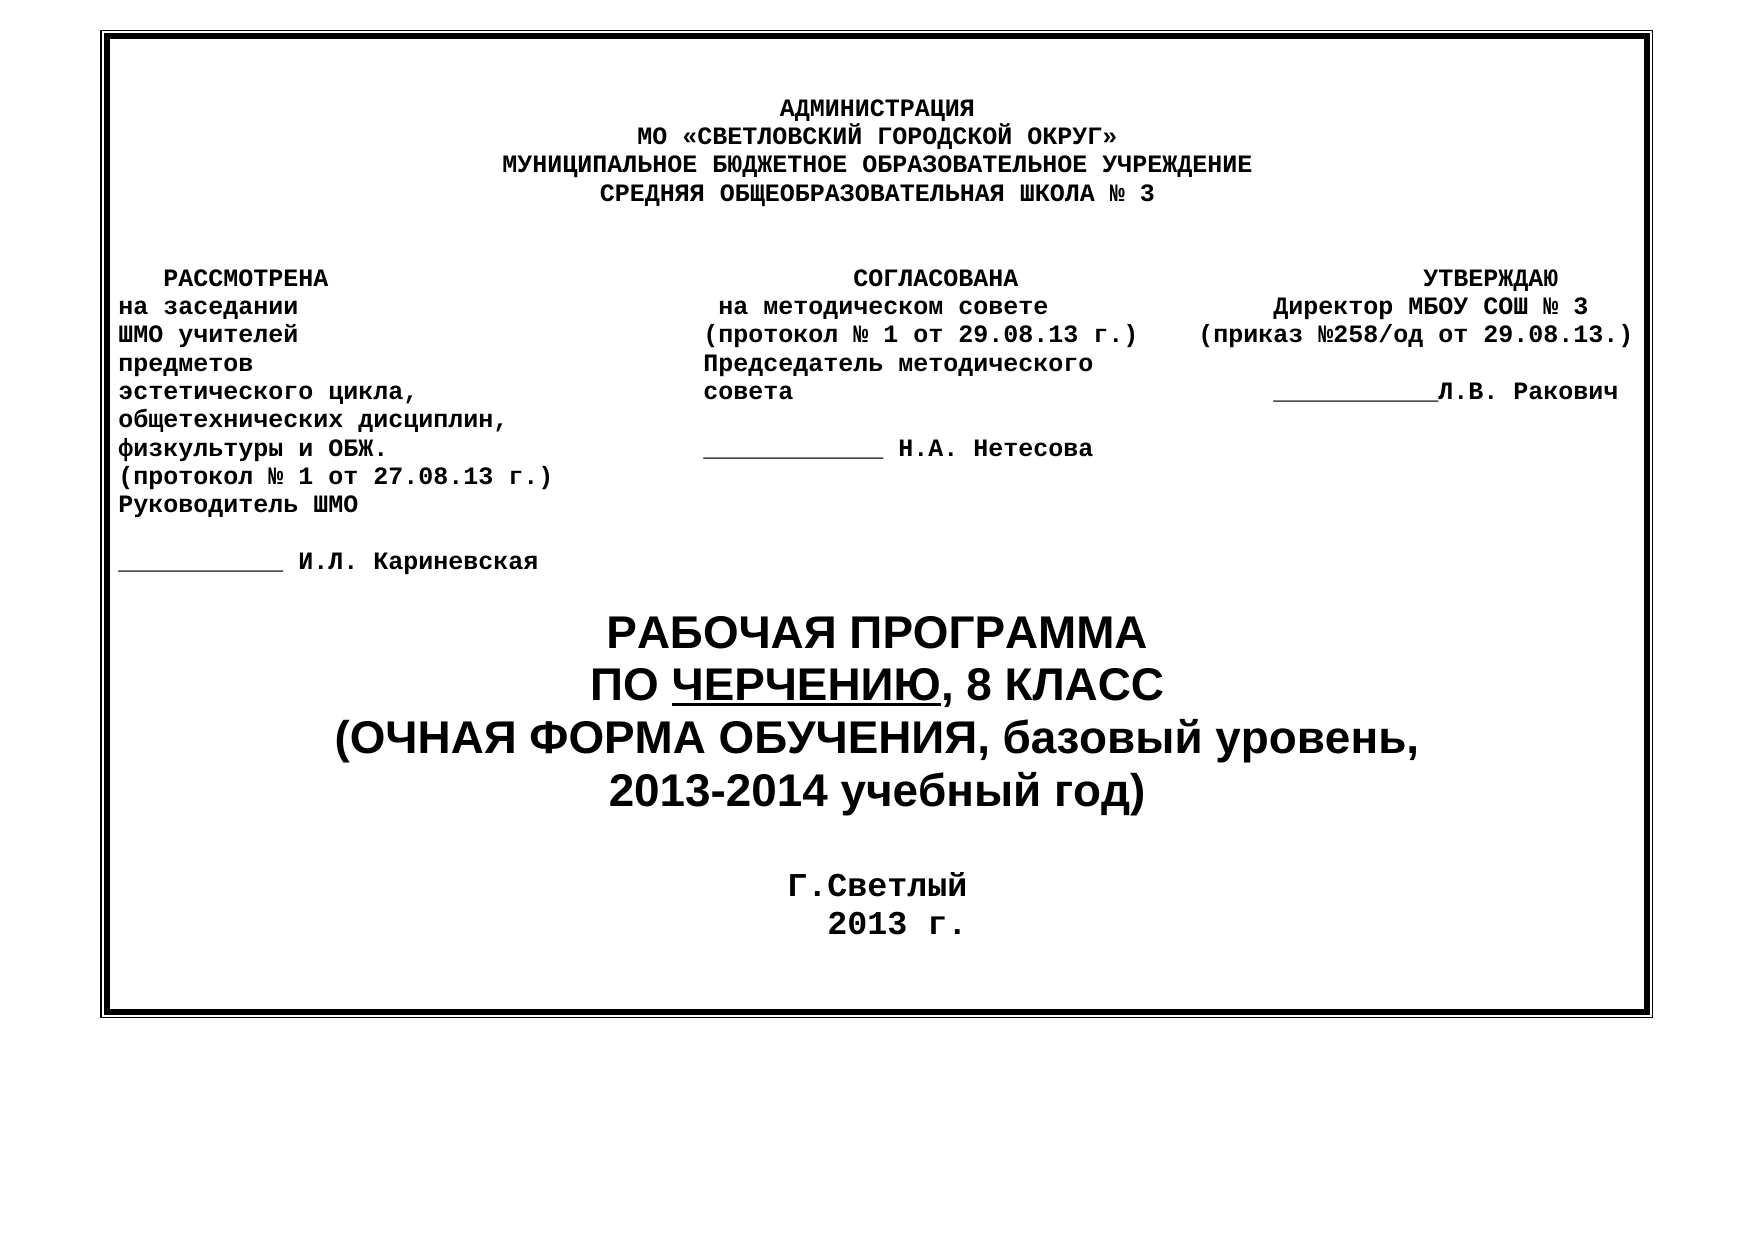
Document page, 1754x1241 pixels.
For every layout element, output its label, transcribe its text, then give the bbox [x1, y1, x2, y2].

text эстетического цикла, совета ___________Л.В. Ракович [118, 378, 1636, 407]
text АДМИНИСТРАЦИЯ [110, 39, 1644, 123]
text РАБОЧАЯ ПРОГРАММА [118, 605, 1636, 658]
text СРЕДНЯЯ ОБЩЕОБРАЗОВАТЕЛЬНАЯ ШКОЛА № 3 [118, 180, 1636, 208]
text (ОЧНАЯ ФОРМА ОБУЧЕНИЯ, базовый уровень, [118, 711, 1636, 763]
text МУНИЦИПАЛЬНОЕ БЮДЖЕТНОЕ ОБРАЗОВАТЕЛЬНОЕ УЧРЕЖДЕНИЕ [118, 152, 1636, 180]
text ШМО учителей (протокол № 1 от 29.08.13 г.) (приказ №258/од от 29.08.13.) [118, 322, 1636, 350]
text физкультуры и ОБЖ. ____________ Н.А. Нетесова [118, 435, 1636, 463]
text на заседании на методическом совете Директор МБОУ СОШ № 3 [118, 293, 1636, 322]
text предметов Председатель методического [118, 350, 1636, 378]
text МО «СВЕТЛОВСКИЙ ГОРОДСКОЙ ОКРУГ» [118, 123, 1636, 152]
text 2013-2014 учебный год) [118, 763, 1636, 816]
text РАССМОТРЕНА СОГЛАСОВАНА УТВЕРЖДАЮ [118, 265, 1636, 293]
text Руководитель ШМО [118, 492, 1636, 520]
text ___________ И.Л. Кариневская [118, 548, 1636, 577]
text (протокол № 1 от 27.08.13 г.) [118, 463, 1636, 492]
text ПО ЧЕРЧЕНИЮ, 8 КЛАСС [118, 658, 1636, 711]
text общетехнических дисциплин, [118, 407, 1636, 435]
text 2013 г. [110, 841, 1644, 1009]
